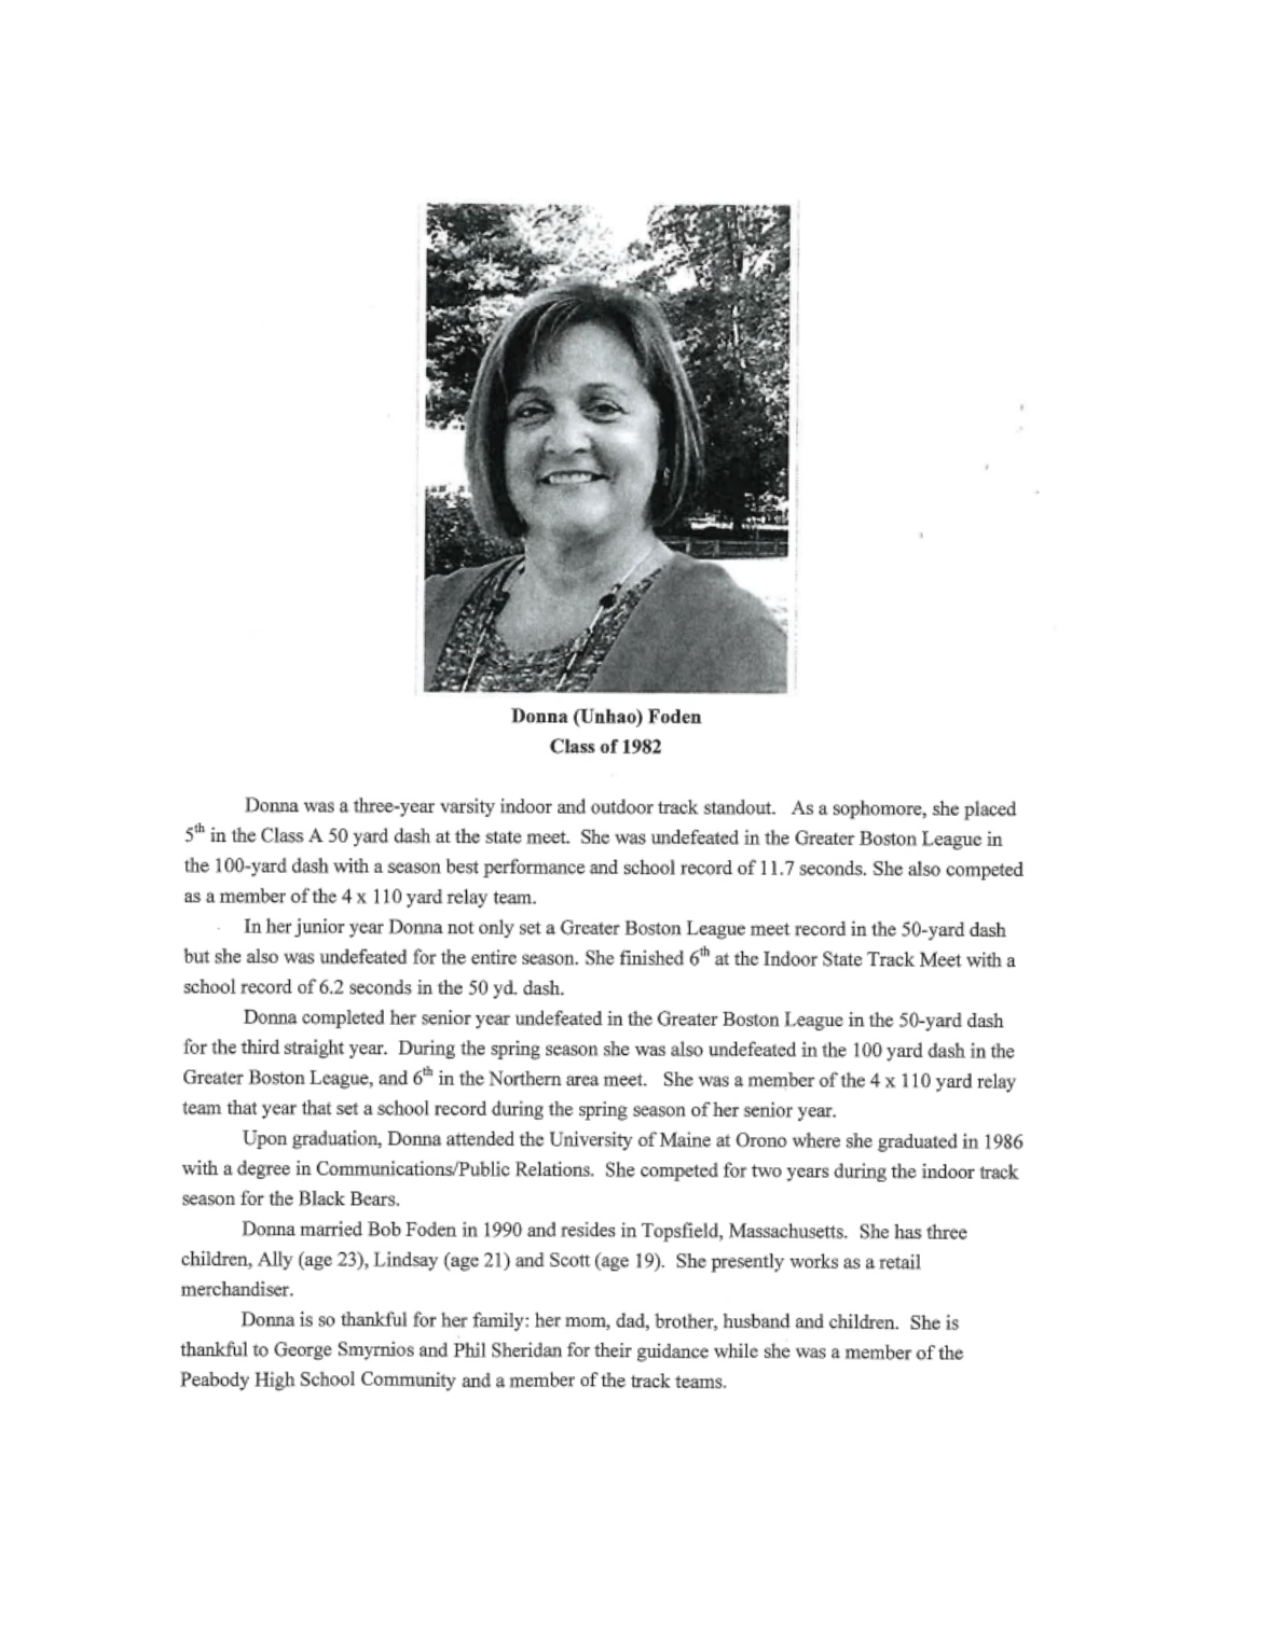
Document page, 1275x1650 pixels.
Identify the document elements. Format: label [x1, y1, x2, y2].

picture [153, 153, 1071, 1414]
